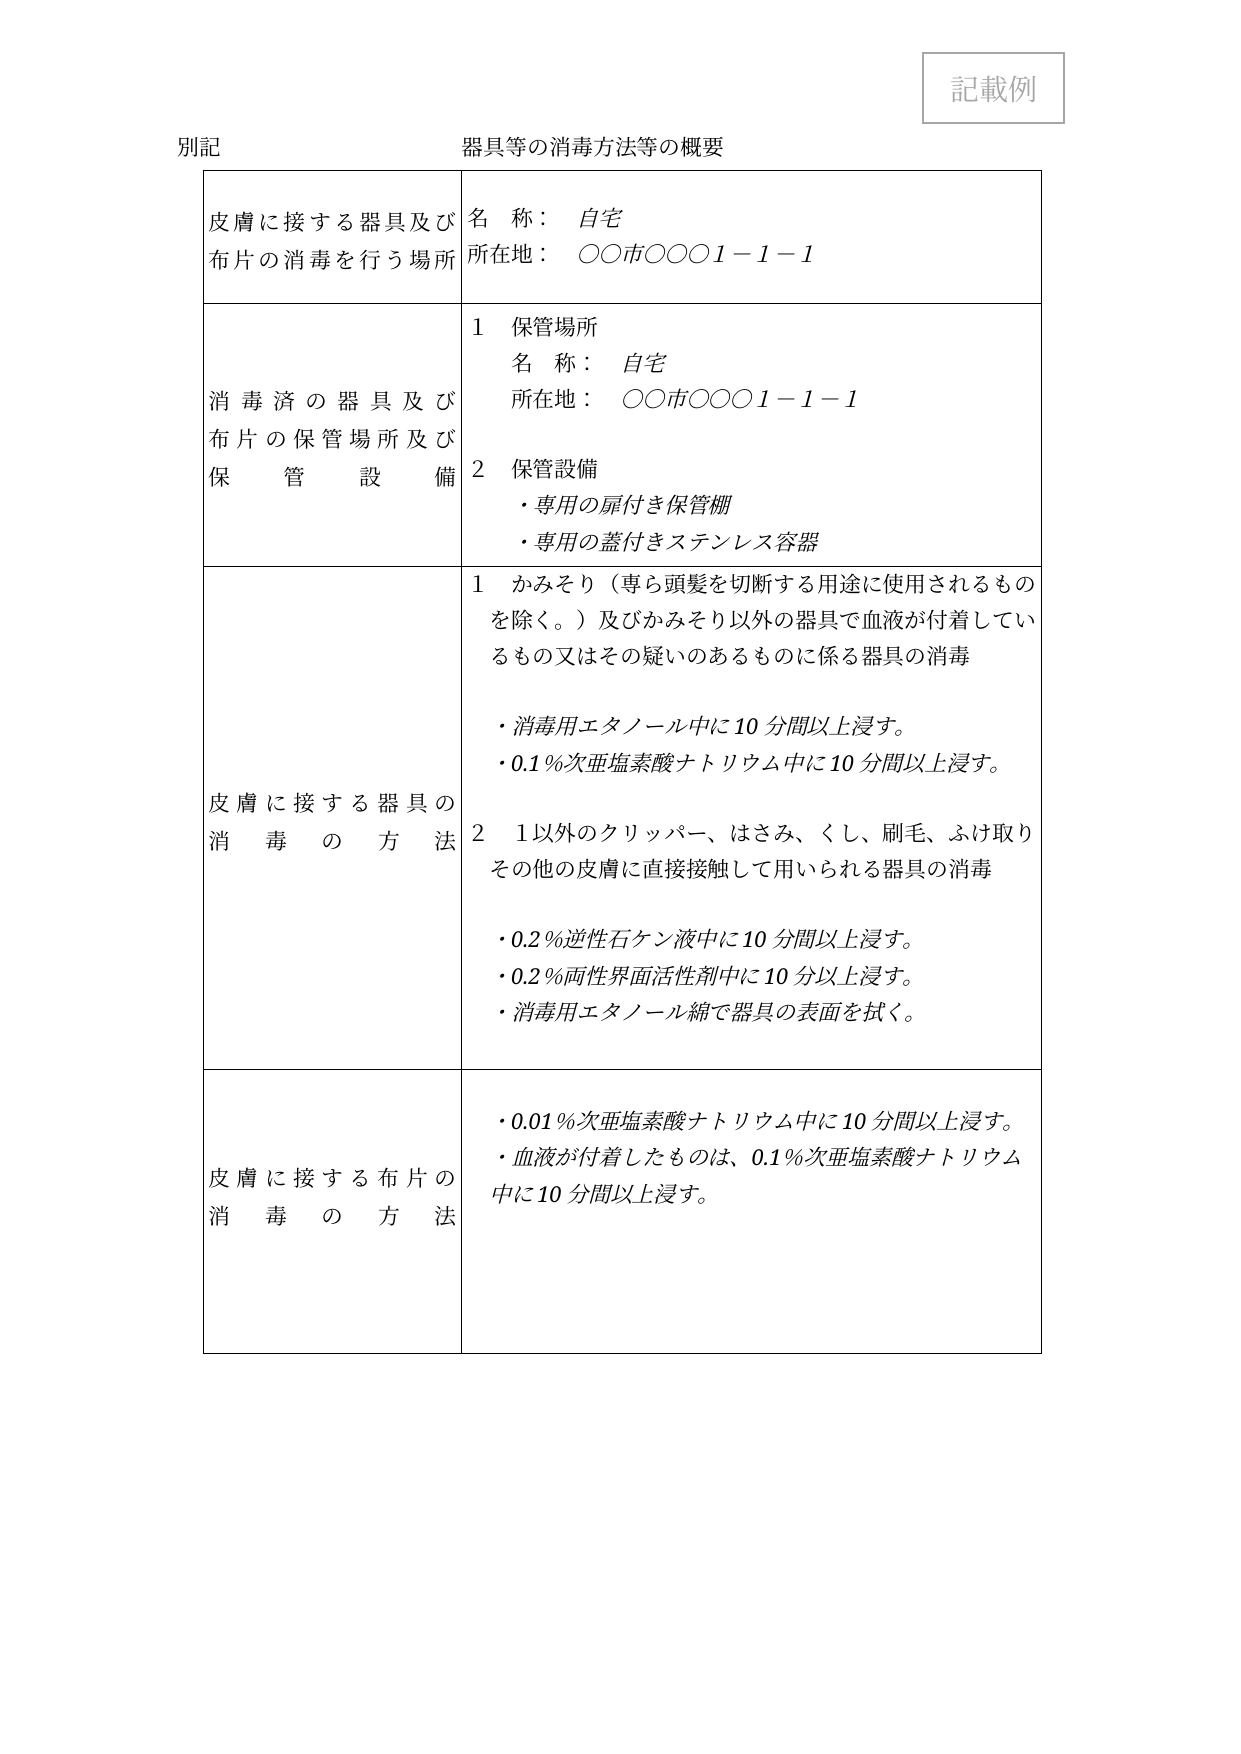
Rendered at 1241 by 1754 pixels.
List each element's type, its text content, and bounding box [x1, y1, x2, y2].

text 別記 器具等の消毒方法等の概要 [177, 127, 1063, 164]
